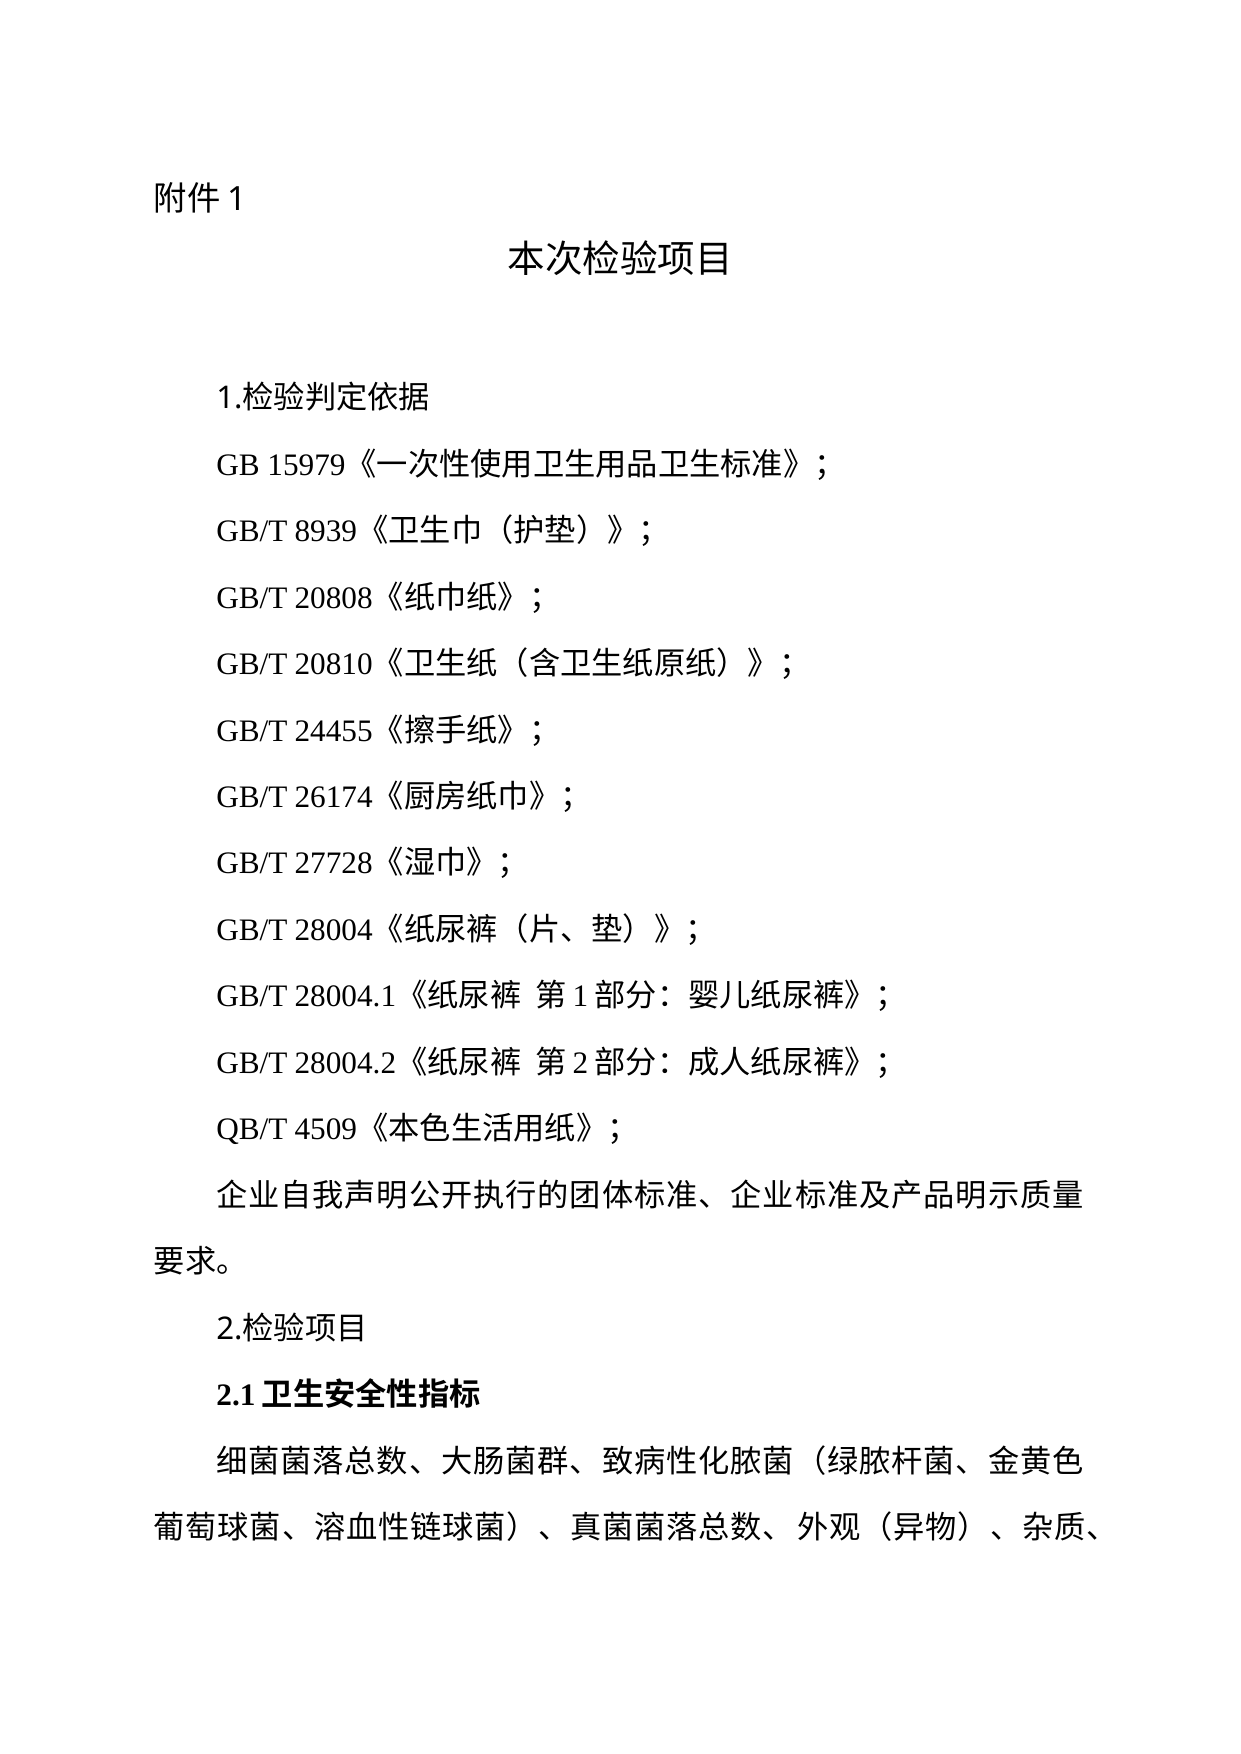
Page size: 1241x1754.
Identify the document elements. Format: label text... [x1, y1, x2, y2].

text GB/T 26174《厨房纸巾》； [153, 761, 1087, 827]
text GB/T 28004《纸尿裤（片、垫）》； [153, 893, 1087, 960]
text GB/T 20808《纸巾纸》； [153, 561, 1087, 628]
text 附件1 [153, 162, 1087, 229]
text 2.检验项目 [153, 1292, 1087, 1359]
text GB/T 8939《卫生巾（护垫）》； [153, 495, 1087, 561]
text QB/T 4509《本色生活用纸》； [153, 1093, 1087, 1159]
text 本次检验项目 [153, 229, 1087, 295]
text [153, 1425, 1087, 1558]
text GB/T 27728《湿巾》； [153, 827, 1087, 893]
text GB/T 24455《擦手纸》； [153, 694, 1087, 761]
text GB/T 28004.1《纸尿裤 第1部分：婴儿纸尿裤》； [153, 960, 1087, 1026]
text 2.1卫生安全性指标 [153, 1359, 1087, 1425]
text 1.检验判定依据 [153, 362, 1087, 428]
text GB/T 28004.2《纸尿裤 第2部分：成人纸尿裤》； [153, 1026, 1087, 1093]
text GB 15979《一次性使用卫生用品卫生标准》； [153, 428, 1087, 495]
text 企业自我声明公开执行的团体标准、企业标准及产品明示质量要求。 [153, 1159, 1087, 1292]
text GB/T 20810《卫生纸（含卫生纸原纸）》； [153, 628, 1087, 694]
